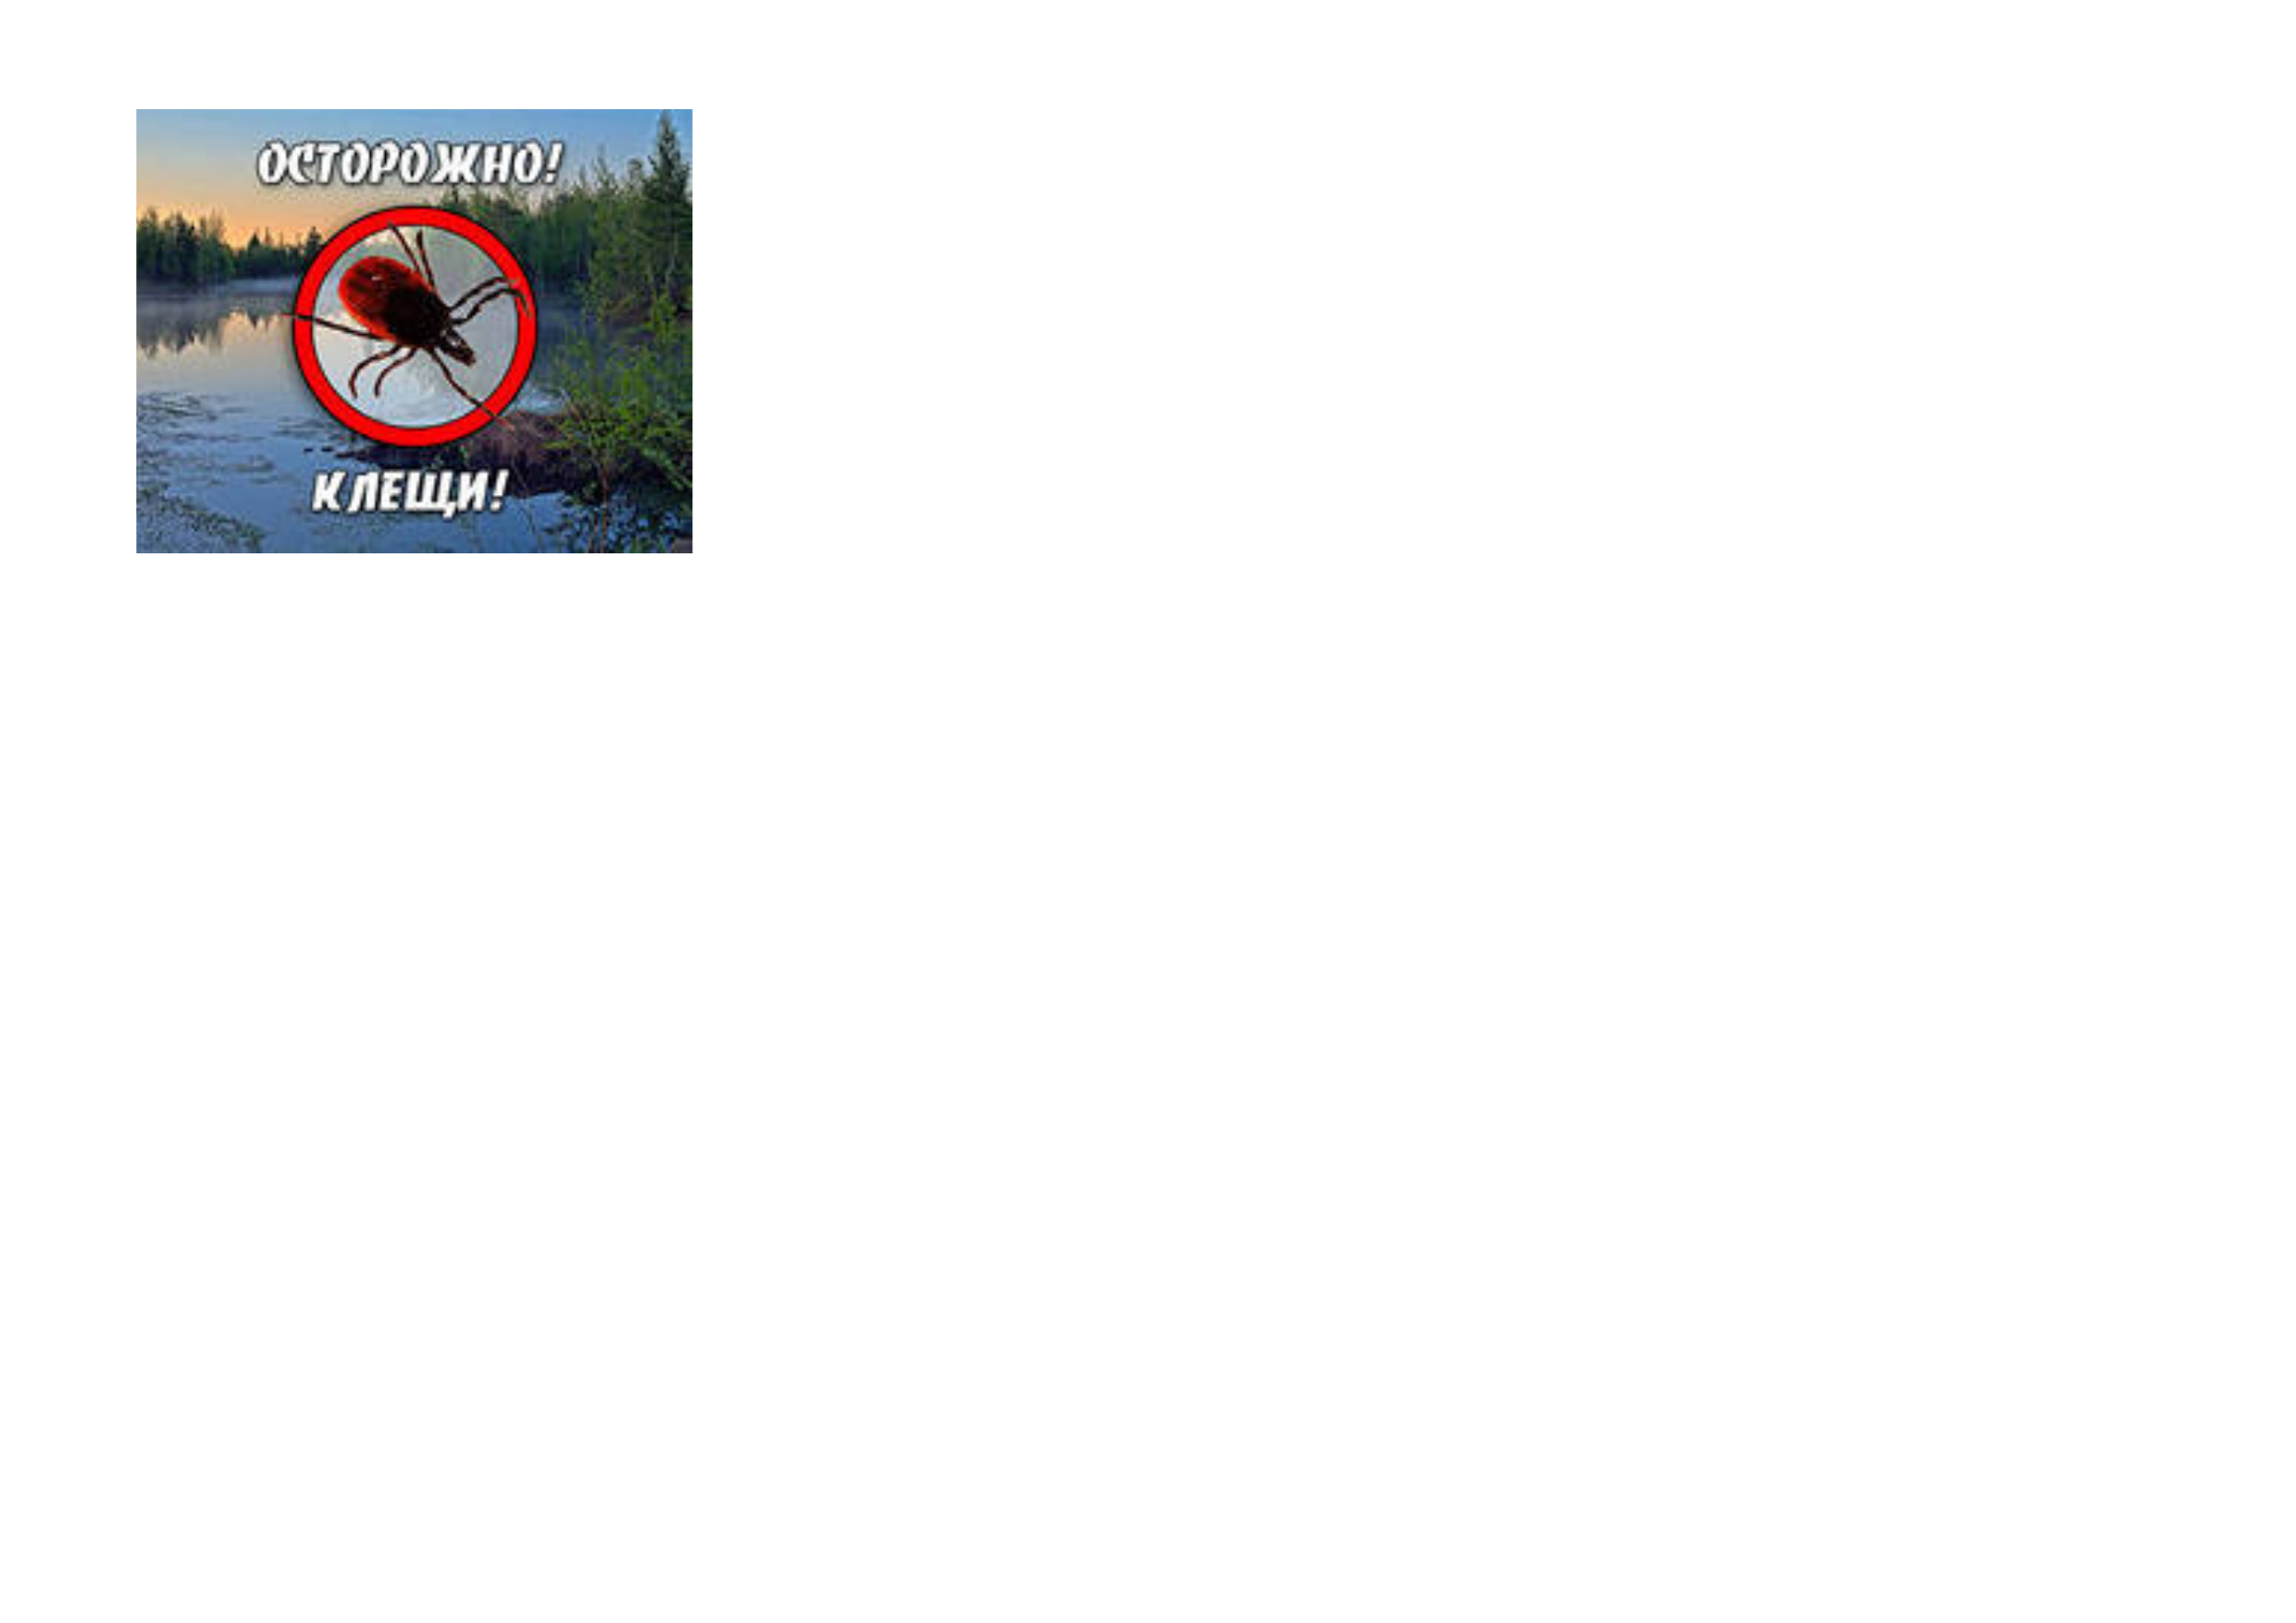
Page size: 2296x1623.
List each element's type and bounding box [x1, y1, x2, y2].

picture [136, 109, 693, 553]
